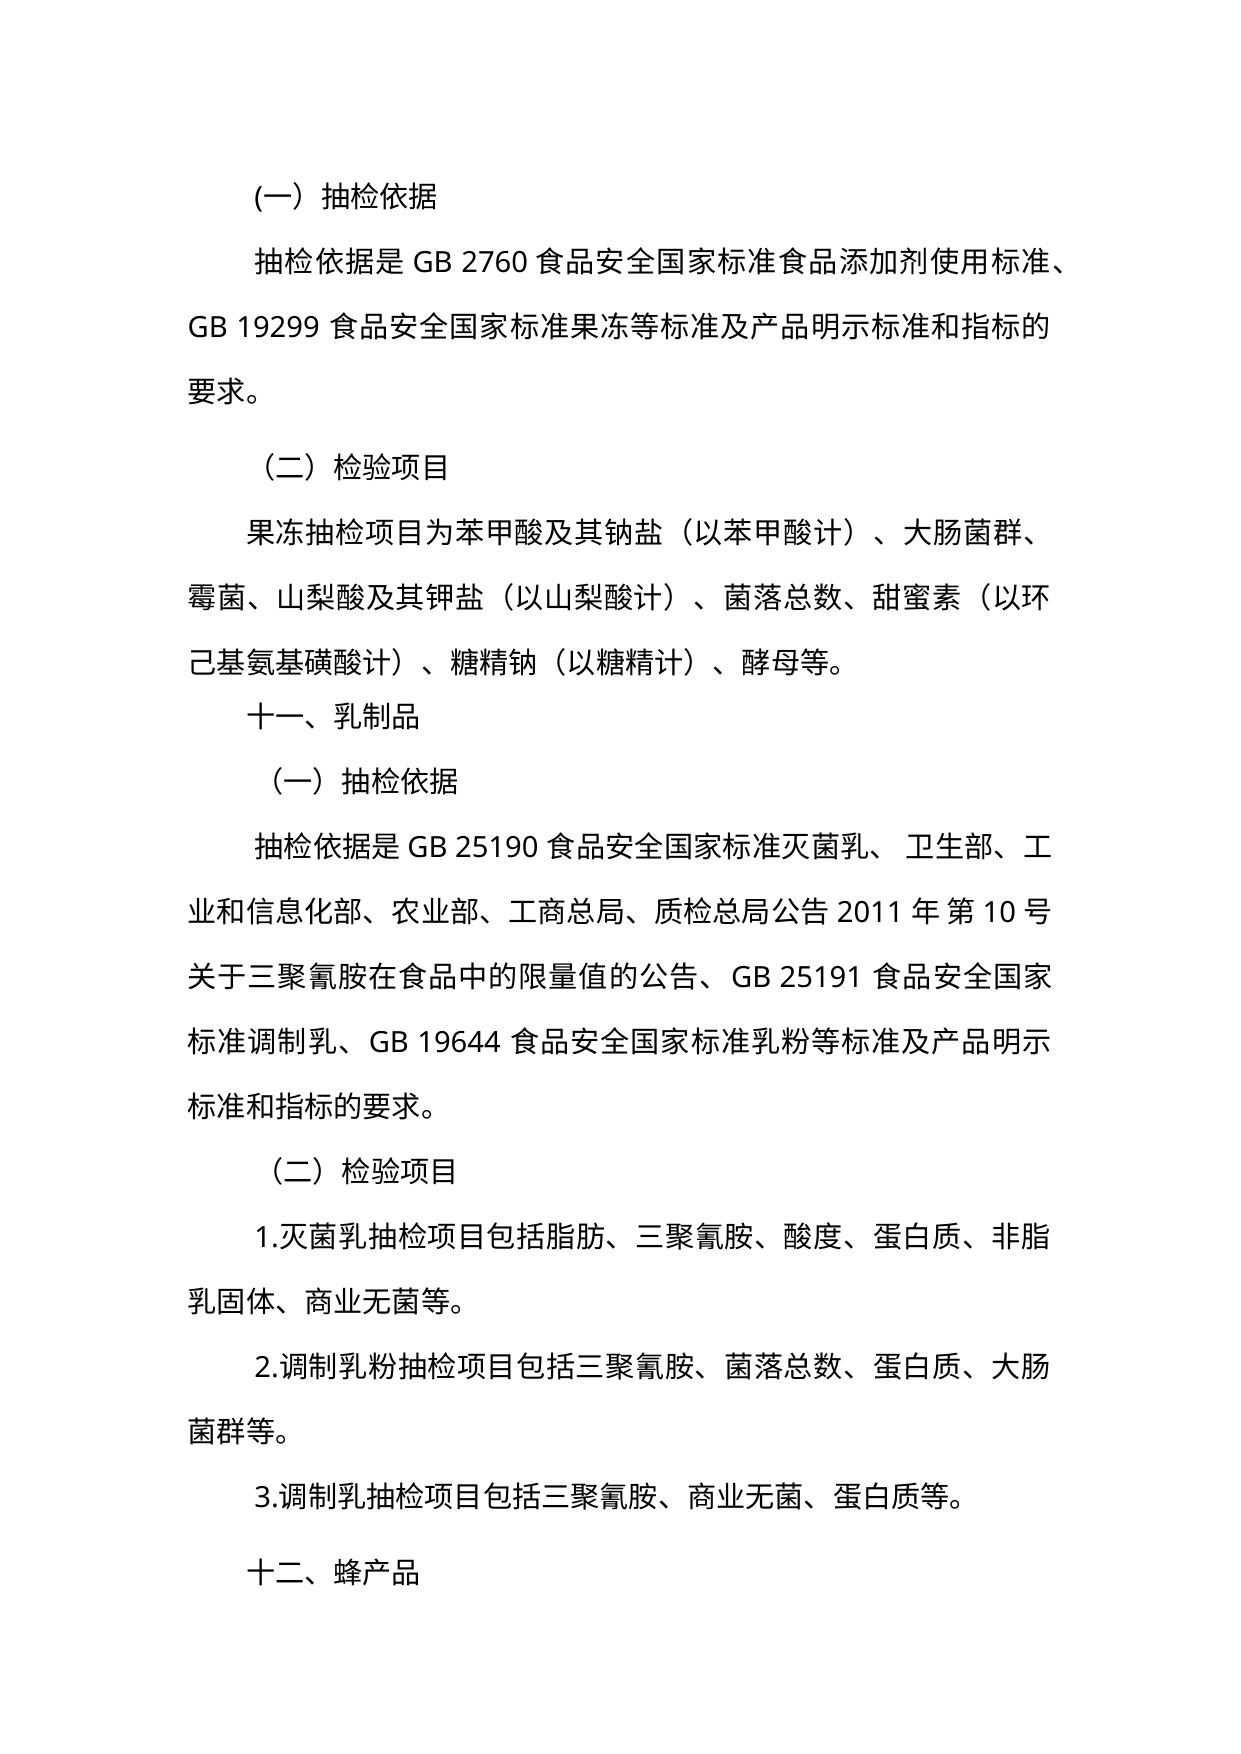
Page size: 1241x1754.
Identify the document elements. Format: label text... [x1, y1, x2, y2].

text (一）抽检依据 [187, 162, 1053, 227]
text （一）抽检依据 [187, 747, 1053, 812]
text 十一、乳制品 [187, 682, 1053, 747]
text 3.调制乳抽检项目包括三聚氰胺、商业无菌、蛋白质等。 [187, 1462, 1053, 1527]
text 1.灭菌乳抽检项目包括脂肪、三聚氰胺、酸度、蛋白质、非脂乳固体、商业无菌等。 [187, 1202, 1053, 1332]
text 抽检依据是GB 2760食品安全国家标准食品添加剂使用标准、GB 19299 食品安全国家标准果冻等标准及产品明示标准和指标的要求。 [187, 227, 1053, 422]
text 十二、蜂产品 [187, 1527, 1053, 1592]
text 抽检依据是GB 25190 食品安全国家标准灭菌乳、 卫生部、工业和信息化部、农业部、工商总局、质检总局公告 2011 年 第 10 号 关于三聚氰胺在食品中的限量值的公告、GB 25191 食品安全国家标准调制乳、GB 19644 食品安全国家标准乳粉等标准及产品明示标准和指标的要求。 [187, 812, 1053, 1137]
text （二）检验项目 [187, 1137, 1053, 1202]
text 2.调制乳粉抽检项目包括三聚氰胺、菌落总数、蛋白质、大肠菌群等。 [187, 1332, 1053, 1462]
text （二）检验项目 [187, 422, 1053, 487]
text 果冻抽检项目为苯甲酸及其钠盐（以苯甲酸计）、大肠菌群、霉菌、山梨酸及其钾盐（以山梨酸计）、菌落总数、甜蜜素（以环己基氨基磺酸计）、糖精钠（以糖精计）、酵母等。 [187, 487, 1053, 682]
